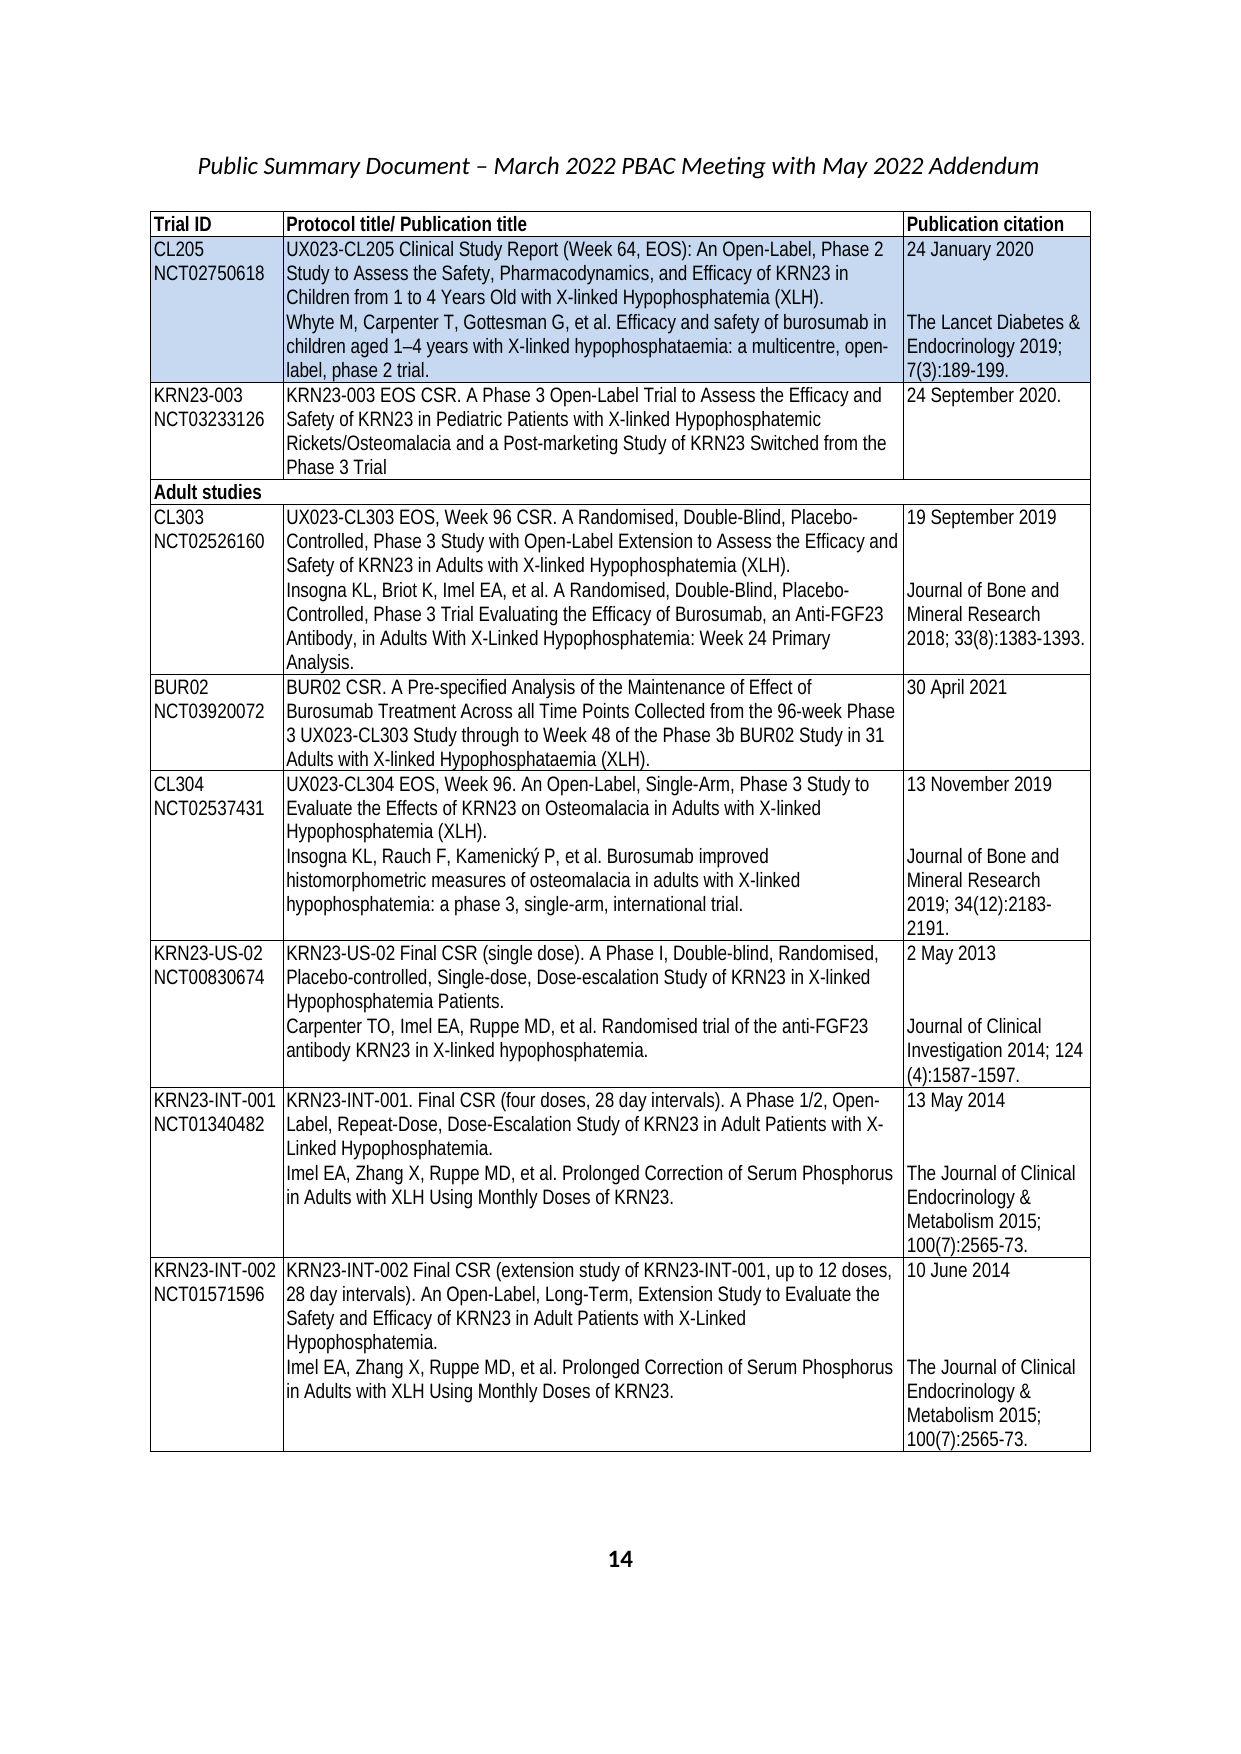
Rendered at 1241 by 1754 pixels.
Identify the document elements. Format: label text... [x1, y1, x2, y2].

table_cell 13 November 2019 [904, 771, 1090, 843]
table_cell KRN23-INT-001 NCT01340482 [151, 1088, 283, 1257]
table_cell Journal of Bone and Mineral Research 2018; 33(8):1383-1393. [904, 577, 1090, 673]
table_cell KRN23-003 NCT03233126 [151, 383, 283, 479]
table_header Publication citation [904, 212, 1090, 236]
table_cell BUR02 CSR. A Pre-specified Analysis of the Maintenance of Effect of Burosumab Treatment Across all Time Points Collected from the 96-week Phase 3 UX023-CL303 Study through to Week 48 of the Phase 3b BUR02 Study in 31 Adults with X-linked Hypophosphataemia (XLH). [284, 675, 903, 770]
table_cell CL205 NCT02750618 [151, 237, 283, 382]
table_cell KRN23-INT-002 Final CSR (extension study of KRN23-INT-001, up to 12 doses, 28 day intervals). An Open-Label, Long-Term, Extension Study to Evaluate the Safety and Efficacy of KRN23 in Adult Patients with X-Linked Hypophosphatemia. [284, 1258, 903, 1354]
table_cell 30 April 2021 [904, 675, 1090, 770]
table_cell KRN23-US-02 NCT00830674 [151, 941, 283, 1087]
table_cell Adult studies [151, 480, 1090, 504]
table_cell KRN23-003 EOS CSR. A Phase 3 Open-Label Trial to Assess the Efficacy and Safety of KRN23 in Pediatric Patients with X-linked Hypophosphatemic Rickets/Osteomalacia and a Post-marketing Study of KRN23 Switched from the Phase 3 Trial [284, 383, 903, 479]
table_cell Imel EA, Zhang X, Ruppe MD, et al. Prolonged Correction of Serum Phosphorus in Adults with XLH Using Monthly Doses of KRN23. [284, 1160, 903, 1257]
table_cell Insogna KL, Rauch F, Kamenický P, et al. Burosumab improved histomorphometric measures of osteomalacia in adults with X-linked hypophosphatemia: a phase 3, single-arm, international trial. [284, 843, 903, 940]
table_cell Journal of Bone and Mineral Research 2019; 34(12):2183-2191. [904, 843, 1090, 940]
table_cell Carpenter TO, Imel EA, Ruppe MD, et al. Randomised trial of the anti-FGF23 antibody KRN23 in X-linked hypophosphatemia. [284, 1013, 903, 1087]
table_cell 24 September 2020. [904, 383, 1090, 479]
table_cell Journal of Clinical Investigation 2014; 124 (4):1587‐1597. [904, 1013, 1090, 1087]
table_cell Imel EA, Zhang X, Ruppe MD, et al. Prolonged Correction of Serum Phosphorus in Adults with XLH Using Monthly Doses of KRN23. [284, 1354, 903, 1451]
table_cell Insogna KL, Briot K, Imel EA, et al. A Randomised, Double-Blind, Placebo- Controlled, Phase 3 Trial Evaluating the Efficacy of Burosumab, an Anti-FGF23 Antibody, in Adults With X-Linked Hypophosphatemia: Week 24 Primary Analysis. [284, 577, 903, 673]
table_cell Whyte M, Carpenter T, Gottesman G, et al. Efficacy and safety of burosumab in children aged 1–4 years with X-linked hypophosphataemia: a multicentre, open-label, phase 2 trial. [284, 309, 903, 382]
table_cell KRN23-INT-001. Final CSR (four doses, 28 day intervals). A Phase 1/2, Open-Label, Repeat-Dose, Dose-Escalation Study of KRN23 in Adult Patients with X-Linked Hypophosphatemia. [284, 1088, 903, 1160]
table_cell BUR02 NCT03920072 [151, 675, 283, 770]
table_header Trial ID [151, 212, 283, 236]
table_cell UX023-CL304 EOS, Week 96. An Open-Label, Single-Arm, Phase 3 Study to Evaluate the Effects of KRN23 on Osteomalacia in Adults with X-linked Hypophosphatemia (XLH). [284, 771, 903, 843]
table_cell CL304 NCT02537431 [151, 771, 283, 940]
table_cell The Journal of Clinical Endocrinology & Metabolism 2015; 100(7):2565-73. [904, 1160, 1090, 1257]
table_cell The Journal of Clinical Endocrinology & Metabolism 2015; 100(7):2565-73. [904, 1354, 1090, 1451]
table_cell KRN23-INT-002 NCT01571596 [151, 1258, 283, 1451]
table_cell 2 May 2013 [904, 941, 1090, 1013]
table_cell The Lancet Diabetes & Endocrinology 2019; 7(3):189-199. [904, 309, 1090, 382]
table_header Protocol title/ Publication title [284, 212, 903, 236]
table_cell UX023-CL303 EOS, Week 96 CSR. A Randomised, Double-Blind, Placebo-Controlled, Phase 3 Study with Open-Label Extension to Assess the Efficacy and Safety of KRN23 in Adults with X-linked Hypophosphatemia (XLH). [284, 505, 903, 577]
table_cell UX023-CL205 Clinical Study Report (Week 64, EOS): An Open-Label, Phase 2 Study to Assess the Safety, Pharmacodynamics, and Efficacy of KRN23 in Children from 1 to 4 Years Old with X-linked Hypophosphatemia (XLH). [284, 237, 903, 309]
table_cell 13 May 2014 [904, 1088, 1090, 1160]
table_cell CL303 NCT02526160 [151, 505, 283, 673]
table_cell KRN23-US-02 Final CSR (single dose). A Phase I, Double-blind, Randomised, Placebo-controlled, Single-dose, Dose-escalation Study of KRN23 in X-linked Hypophosphatemia Patients. [284, 941, 903, 1013]
table_cell 10 June 2014 [904, 1258, 1090, 1354]
table_cell 24 January 2020 [904, 237, 1090, 309]
table_cell 19 September 2019 [904, 505, 1090, 577]
